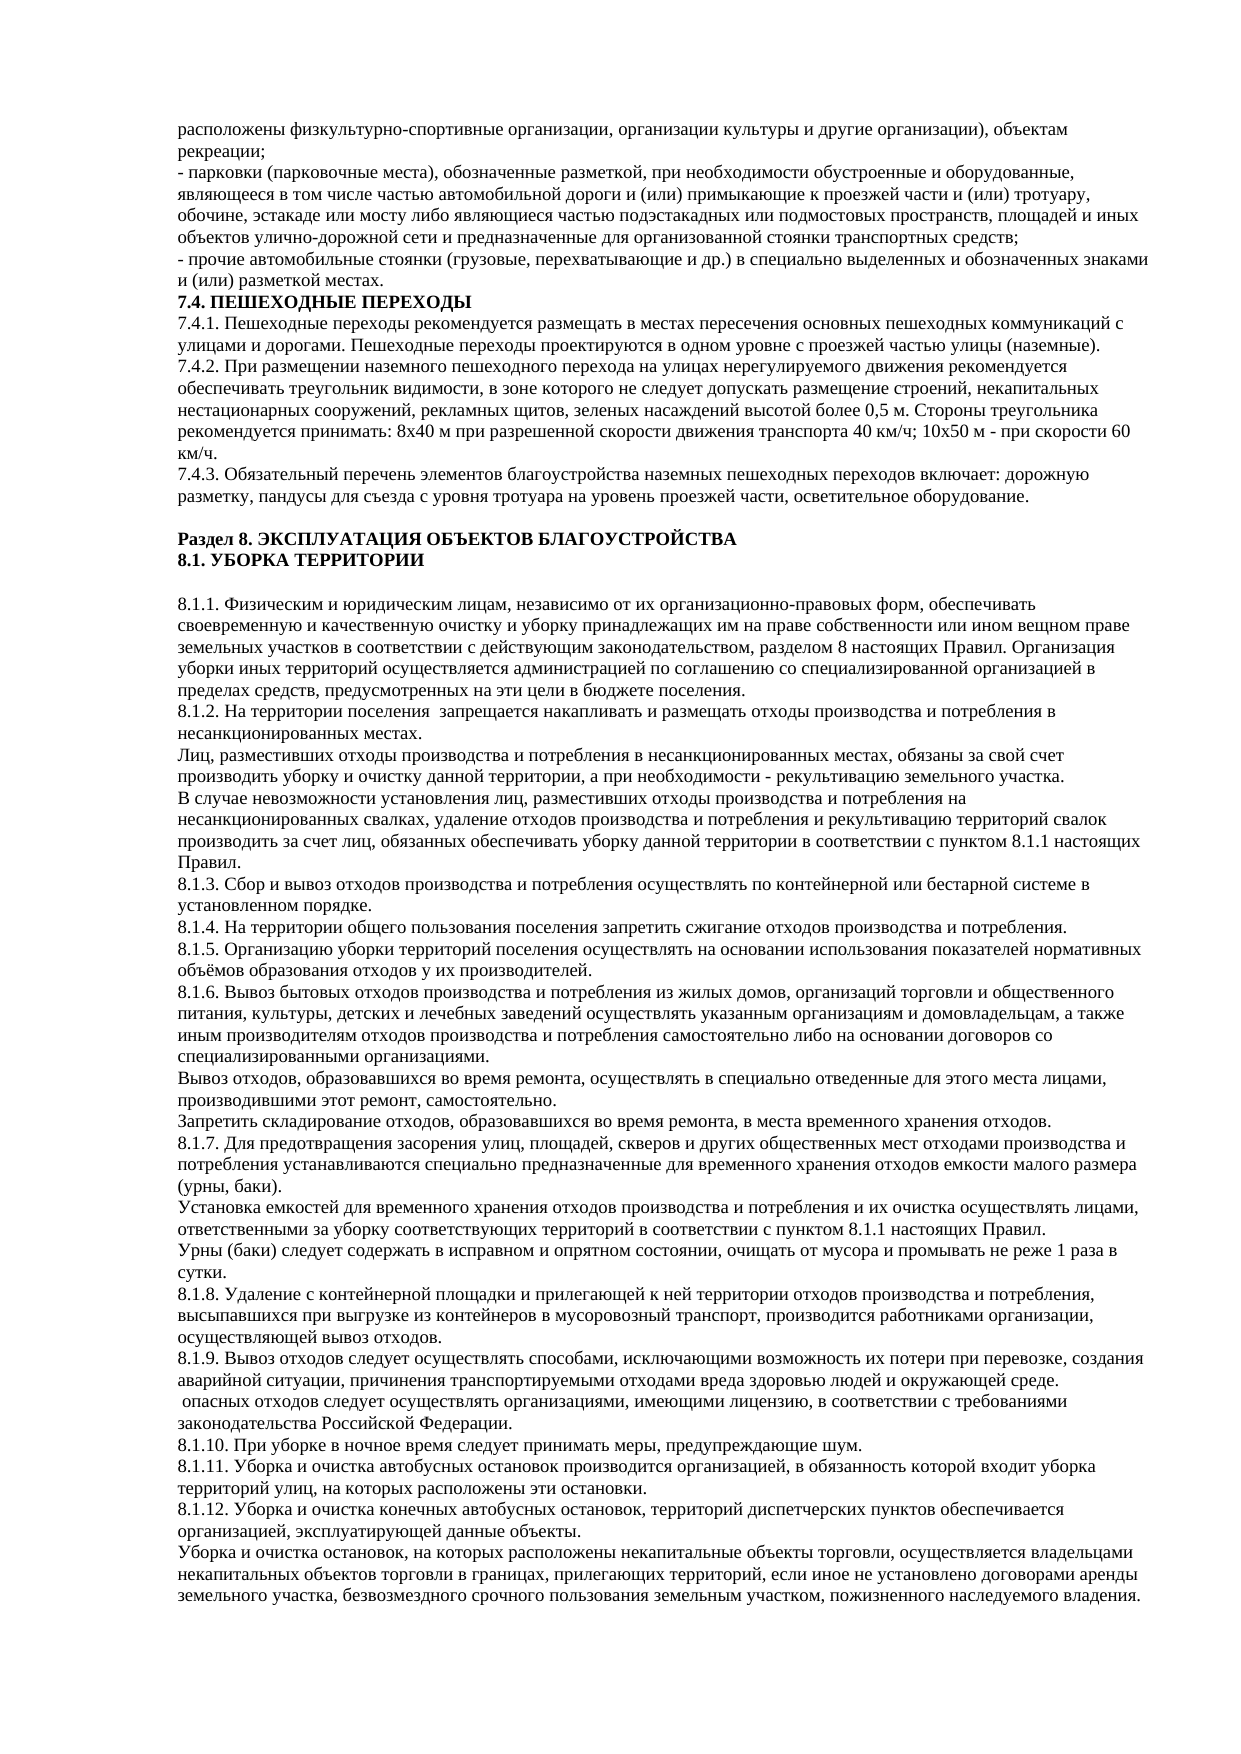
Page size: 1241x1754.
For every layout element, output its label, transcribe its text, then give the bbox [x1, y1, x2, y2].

text 8.1. УБОРКА ТЕРРИТОРИИ [177, 549, 1152, 571]
text Лиц, разместивших отходы производства и потребления в несанкционированных местах, обязаны за свой счет производить уборку и очистку данной территории, а при необходимости - рекультивацию земельного участка. [177, 743, 1152, 787]
text 8.1.7. Для предотвращения засорения улиц, площадей, скверов и других общественных мест отходами производства и потребления устанавливаются специально предназначенные для временного хранения отходов емкости малого размера (урны, баки). [177, 1132, 1152, 1196]
text опасных отходов следует осуществлять организациями, имеющими лицензию, в соответствии с требованиями законодательства Российской Федерации. [177, 1390, 1152, 1433]
text 8.1.9. Вывоз отходов следует осуществлять способами, исключающими возможность их потери при перевозке, создания аварийной ситуации, причинения транспортируемыми отходами вреда здоровью людей и окружающей среде. [177, 1347, 1152, 1390]
text 8.1.12. Уборка и очистка конечных автобусных остановок, территорий диспетчерских пунктов обеспечивается организацией, эксплуатирующей данные объекты. [177, 1498, 1152, 1541]
text Урны (баки) следует содержать в исправном и опрятном состоянии, очищать от мусора и промывать не реже 1 раза в сутки. [177, 1239, 1152, 1282]
text Раздел 8. ЭКСПЛУАТАЦИЯ ОБЪЕКТОВ БЛАГОУСТРОЙСТВА [177, 528, 1152, 549]
text Установка емкостей для временного хранения отходов производства и потребления и их очистка осуществлять лицами, ответственными за уборку соответствующих территорий в соответствии с пунктом 8.1.1 настоящих Правил. [177, 1196, 1152, 1239]
text - прочие автомобильные стоянки (грузовые, перехватывающие и др.) в специально выделенных и обозначенных знаками и (или) разметкой местах. [177, 247, 1152, 291]
text Вывоз отходов, образовавшихся во время ремонта, осуществлять в специально отведенные для этого места лицами, производившими этот ремонт, самостоятельно. [177, 1067, 1152, 1110]
text 8.1.1. Физическим и юридическим лицам, независимо от их организационно-правовых форм, обеспечивать своевременную и качественную очистку и уборку принадлежащих им на праве собственности или ином вещном праве земельных участков в соответствии с действующим законодательством, разделом 8 настоящих Правил. Организация уборки иных территорий осуществляется администрацией по соглашению со специализированной организацией в пределах средств, предусмотренных на эти цели в бюджете поселения. [177, 592, 1152, 700]
text 8.1.5. Организацию уборки территорий поселения осуществлять на основании использования показателей нормативных объёмов образования отходов у их производителей. [177, 937, 1152, 981]
text 7.4.1. Пешеходные переходы рекомендуется размещать в местах пересечения основных пешеходных коммуникаций с улицами и дорогами. Пешеходные переходы проектируются в одном уровне с проезжей частью улицы (наземные). [177, 312, 1152, 355]
text В случае невозможности установления лиц, разместивших отходы производства и потребления на несанкционированных свалках, удаление отходов производства и потребления и рекультивацию территорий свалок производить за счет лиц, обязанных обеспечивать уборку данной территории в соответствии с пунктом 8.1.1 настоящих Правил. [177, 787, 1152, 873]
text Уборка и очистка остановок, на которых расположены некапитальные объекты торговли, осуществляется владельцами некапитальных объектов торговли в границах, прилегающих территорий, если иное не установлено договорами аренды земельного участка, безвозмездного срочного пользования земельным участком, пожизненного наследуемого владения. [177, 1541, 1152, 1606]
text 8.1.8. Удаление с контейнерной площадки и прилегающей к ней территории отходов производства и потребления, высыпавшихся при выгрузке из контейнеров в мусоровозный транспорт, производится работниками организации, осуществляющей вывоз отходов. [177, 1282, 1152, 1347]
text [177, 118, 1152, 161]
text 8.1.3. Сбор и вывоз отходов производства и потребления осуществлять по контейнерной или бестарной системе в установленном порядке. [177, 873, 1152, 916]
text 8.1.2. На территории поселения запрещается накапливать и размещать отходы производства и потребления в несанкционированных местах. [177, 700, 1152, 743]
text 8.1.6. Вывоз бытовых отходов производства и потребления из жилых домов, организаций торговли и общественного питания, культуры, детских и лечебных заведений осуществлять указанным организациям и домовладельцам, а также иным производителям отходов производства и потребления самостоятельно либо на основании договоров со специализированными организациями. [177, 981, 1152, 1067]
text 7.4.3. Обязательный перечень элементов благоустройства наземных пешеходных переходов включает: дорожную разметку, пандусы для съезда с уровня тротуара на уровень проезжей части, осветительное оборудование. [177, 463, 1152, 506]
text Запретить складирование отходов, образовавшихся во время ремонта, в места временного хранения отходов. [177, 1110, 1152, 1132]
text 7.4.2. При размещении наземного пешеходного перехода на улицах нерегулируемого движения рекомендуется обеспечивать треугольник видимости, в зоне которого не следует допускать размещение строений, некапитальных нестационарных сооружений, рекламных щитов, зеленых насаждений высотой более 0,5 м. Стороны треугольника рекомендуется принимать: 8x40 м при разрешенной скорости движения транспорта 40 км/ч; 10x50 м - при скорости 60 км/ч. [177, 355, 1152, 463]
text - парковки (парковочные места), обозначенные разметкой, при необходимости обустроенные и оборудованные, являющееся в том числе частью автомобильной дороги и (или) примыкающие к проезжей части и (или) тротуару, обочине, эстакаде или мосту либо являющиеся частью подэстакадных или подмостовых пространств, площадей и иных объектов улично-дорожной сети и предназначенные для организованной стоянки транспортных средств; [177, 161, 1152, 247]
text 8.1.4. На территории общего пользования поселения запретить сжигание отходов производства и потребления. [177, 916, 1152, 937]
text 8.1.10. При уборке в ночное время следует принимать меры, предупреждающие шум. [177, 1433, 1152, 1455]
text 7.4. ПЕШЕХОДНЫЕ ПЕРЕХОДЫ [177, 291, 1152, 312]
text 8.1.11. Уборка и очистка автобусных остановок производится организацией, в обязанность которой входит уборка территорий улиц, на которых расположены эти остановки. [177, 1455, 1152, 1498]
